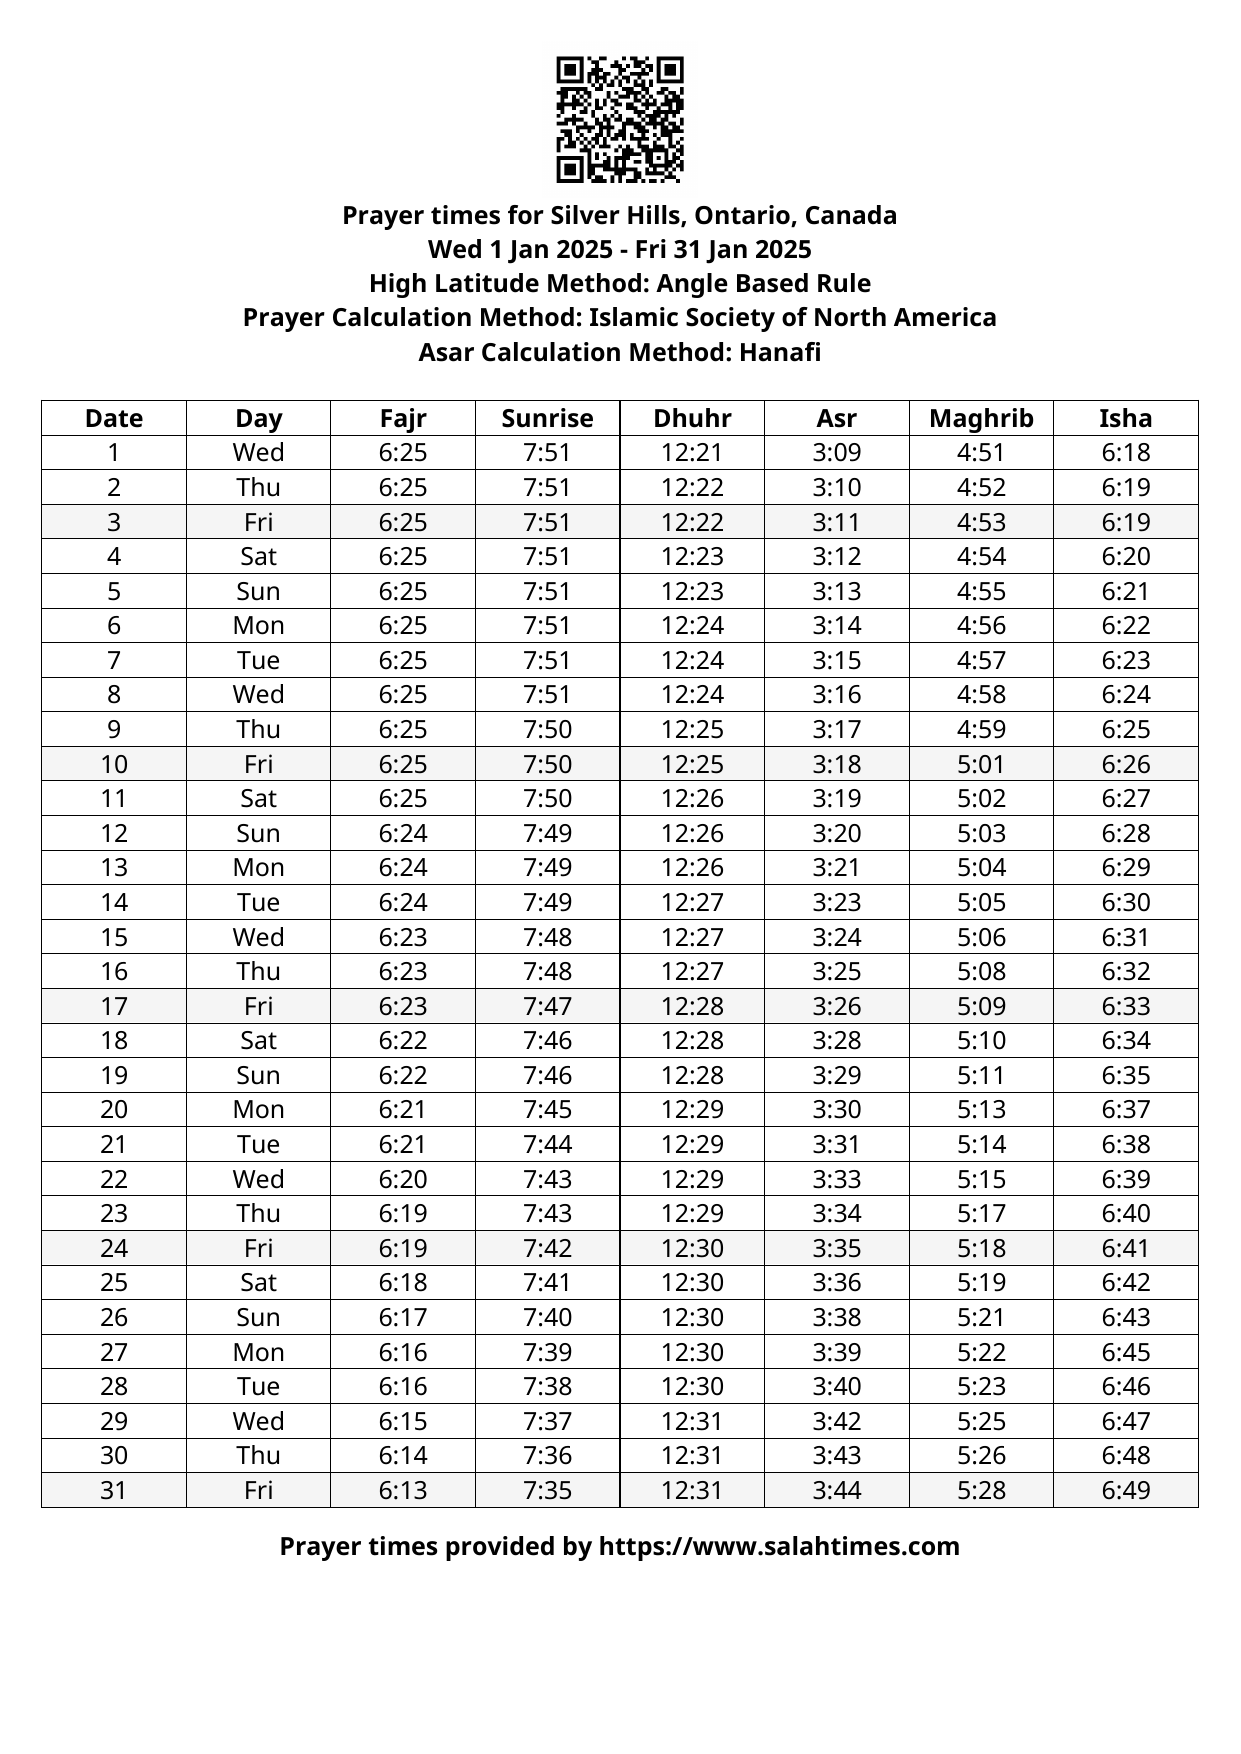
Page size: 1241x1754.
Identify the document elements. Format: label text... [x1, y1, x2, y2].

table_cell 2 [42, 470, 186, 504]
table_cell Tue [187, 1127, 330, 1161]
table_cell 4:51 [910, 436, 1053, 469]
table_cell Mon [187, 1093, 330, 1126]
table_cell 7:46 [476, 1058, 619, 1092]
table_cell 6:45 [1054, 1335, 1198, 1368]
table_cell 6:23 [331, 989, 475, 1022]
table_cell 12:27 [621, 954, 764, 988]
table_cell 6:25 [331, 747, 475, 780]
table_cell 25 [42, 1266, 186, 1299]
table_header Asr [765, 401, 909, 434]
table_cell 6:19 [331, 1196, 475, 1230]
table_cell 24 [42, 1231, 186, 1264]
table_header Sunrise [476, 401, 619, 434]
table_cell 7:46 [476, 1024, 619, 1057]
table_cell 3:34 [765, 1196, 909, 1230]
table_cell 28 [42, 1369, 186, 1403]
table_cell 6:18 [331, 1266, 475, 1299]
table_cell Sat [187, 781, 330, 815]
table_cell 5:18 [910, 1231, 1053, 1264]
table_cell 3 [42, 505, 186, 538]
table_cell 7:40 [476, 1300, 619, 1334]
table_cell 6:25 [331, 781, 475, 815]
table_cell 6:47 [1054, 1404, 1198, 1437]
table_cell 3:24 [765, 920, 909, 953]
table_cell 12:30 [621, 1300, 764, 1334]
table_cell 5:08 [910, 954, 1053, 988]
table_cell 12:25 [621, 712, 764, 746]
table_cell 3:31 [765, 1127, 909, 1161]
table_cell 12:26 [621, 851, 764, 884]
table_cell 7:51 [476, 609, 619, 642]
table_cell 6:18 [1054, 436, 1198, 469]
table_cell 12:25 [621, 747, 764, 780]
table_cell 7:51 [476, 470, 619, 504]
table_cell 3:25 [765, 954, 909, 988]
table_cell 14 [42, 885, 186, 919]
table_cell 3:18 [765, 747, 909, 780]
table_cell Wed [187, 678, 330, 711]
table_cell 3:43 [765, 1439, 909, 1472]
table_cell Tue [187, 1369, 330, 1403]
table_cell 5:23 [910, 1369, 1053, 1403]
table_cell 17 [42, 989, 186, 1022]
table_cell 3:40 [765, 1369, 909, 1403]
table_cell 7:35 [476, 1473, 619, 1507]
table_cell 5:28 [910, 1473, 1053, 1507]
table_cell 18 [42, 1024, 186, 1057]
table_cell 7:49 [476, 851, 619, 884]
table_cell Fri [187, 1473, 330, 1507]
table_cell 7:47 [476, 989, 619, 1022]
table_cell 6:35 [1054, 1058, 1198, 1092]
table_header Date [42, 401, 186, 434]
table_cell 6:29 [1054, 851, 1198, 884]
table_cell 12:24 [621, 643, 764, 677]
table_cell 16 [42, 954, 186, 988]
table_cell 6:32 [1054, 954, 1198, 988]
table_cell 23 [42, 1196, 186, 1230]
table_cell Fri [187, 505, 330, 538]
table_cell Wed [187, 436, 330, 469]
table_cell 6:16 [331, 1335, 475, 1368]
table_cell Fri [187, 1231, 330, 1264]
text Prayer Calculation Method: Islamic Society of North America [42, 300, 1198, 334]
table_cell 7:51 [476, 436, 619, 469]
table_cell 6:24 [331, 816, 475, 849]
table_header Maghrib [910, 401, 1053, 434]
table_cell 7:50 [476, 712, 619, 746]
table_cell 30 [42, 1439, 186, 1472]
table_cell Mon [187, 1335, 330, 1368]
table_cell 3:39 [765, 1335, 909, 1368]
table_cell 6:33 [1054, 989, 1198, 1022]
table_cell 7:49 [476, 885, 619, 919]
table_cell 3:38 [765, 1300, 909, 1334]
table_cell Sun [187, 574, 330, 607]
table_cell 3:28 [765, 1024, 909, 1057]
table_cell 4:57 [910, 643, 1053, 677]
table_cell 5:06 [910, 920, 1053, 953]
table_cell 7:51 [476, 643, 619, 677]
table_cell 3:35 [765, 1231, 909, 1264]
table_cell Sat [187, 539, 330, 573]
table_cell 6:49 [1054, 1473, 1198, 1507]
table_cell 6:24 [331, 851, 475, 884]
table_cell 12:28 [621, 1024, 764, 1057]
table_cell 3:42 [765, 1404, 909, 1437]
table_cell 6:30 [1054, 885, 1198, 919]
table_cell 7:51 [476, 505, 619, 538]
table_cell 6:19 [1054, 470, 1198, 504]
table_cell 6:25 [331, 574, 475, 607]
table_cell 6:39 [1054, 1162, 1198, 1195]
table_cell 6:48 [1054, 1439, 1198, 1472]
table_cell 12:23 [621, 574, 764, 607]
table_cell Tue [187, 643, 330, 677]
table_cell 3:30 [765, 1093, 909, 1126]
table_cell 7:48 [476, 954, 619, 988]
table_cell 12:29 [621, 1162, 764, 1195]
table_cell 4:55 [910, 574, 1053, 607]
table_cell 6:25 [331, 643, 475, 677]
table_cell Wed [187, 920, 330, 953]
table_cell 6:21 [331, 1127, 475, 1161]
table_cell 7:37 [476, 1404, 619, 1437]
table_cell 10 [42, 747, 186, 780]
table_cell 12:29 [621, 1127, 764, 1161]
table_cell 4:52 [910, 470, 1053, 504]
table_cell Sun [187, 1300, 330, 1334]
table_cell 5:04 [910, 851, 1053, 884]
table_cell 3:21 [765, 851, 909, 884]
table_cell 12:26 [621, 781, 764, 815]
table_cell 12:30 [621, 1231, 764, 1264]
table_cell 4 [42, 539, 186, 573]
text Asar Calculation Method: Hanafi [42, 334, 1198, 368]
table_cell 7:45 [476, 1093, 619, 1126]
table_cell 5:26 [910, 1439, 1053, 1472]
table_cell 6:15 [331, 1404, 475, 1437]
table_cell Thu [187, 1439, 330, 1472]
table_cell 7:39 [476, 1335, 619, 1368]
table_cell 6:27 [1054, 781, 1198, 815]
table_cell 7:51 [476, 574, 619, 607]
table_cell 7:41 [476, 1266, 619, 1299]
table_cell 3:26 [765, 989, 909, 1022]
table_cell 12:31 [621, 1473, 764, 1507]
table_cell 12:28 [621, 989, 764, 1022]
table_cell 3:16 [765, 678, 909, 711]
table_cell 6:31 [1054, 920, 1198, 953]
table_cell 13 [42, 851, 186, 884]
table_cell 5:19 [910, 1266, 1053, 1299]
table_cell 7:36 [476, 1439, 619, 1472]
table_cell 7:43 [476, 1196, 619, 1230]
table_cell 6:28 [1054, 816, 1198, 849]
table_cell 7:50 [476, 781, 619, 815]
table_cell 5:01 [910, 747, 1053, 780]
table_cell 5:09 [910, 989, 1053, 1022]
table_cell 6:14 [331, 1439, 475, 1472]
table_cell 6:25 [331, 470, 475, 504]
table_cell Thu [187, 954, 330, 988]
table_cell 5 [42, 574, 186, 607]
table_header Day [187, 401, 330, 434]
table_cell 6:20 [1054, 539, 1198, 573]
text Prayer times for Silver Hills, Ontario, Canada [42, 198, 1198, 232]
table_cell Sun [187, 816, 330, 849]
table_cell 6:21 [1054, 574, 1198, 607]
table_cell 6:46 [1054, 1369, 1198, 1403]
table_cell 6:40 [1054, 1196, 1198, 1230]
table_cell 6 [42, 609, 186, 642]
table_cell 6:41 [1054, 1231, 1198, 1264]
table_cell 26 [42, 1300, 186, 1334]
table_cell 12:27 [621, 885, 764, 919]
table_cell 5:10 [910, 1024, 1053, 1057]
table_cell 3:11 [765, 505, 909, 538]
table_cell 5:02 [910, 781, 1053, 815]
table_cell 7 [42, 643, 186, 677]
table_cell 20 [42, 1093, 186, 1126]
table_cell 6:25 [331, 609, 475, 642]
table_cell 3:29 [765, 1058, 909, 1092]
table_cell 6:38 [1054, 1127, 1198, 1161]
table_cell 6:23 [1054, 643, 1198, 677]
table_cell 31 [42, 1473, 186, 1507]
table_cell 6:42 [1054, 1266, 1198, 1299]
table_cell 6:23 [331, 920, 475, 953]
table_cell 6:25 [1054, 712, 1198, 746]
table_cell 21 [42, 1127, 186, 1161]
table_cell 3:10 [765, 470, 909, 504]
table_cell 5:13 [910, 1093, 1053, 1126]
table_cell 6:25 [331, 539, 475, 573]
table_cell 3:09 [765, 436, 909, 469]
table_cell 3:12 [765, 539, 909, 573]
table_cell 27 [42, 1335, 186, 1368]
table_cell 7:51 [476, 678, 619, 711]
table_cell 12:30 [621, 1369, 764, 1403]
table_cell 6:37 [1054, 1093, 1198, 1126]
table_cell 3:15 [765, 643, 909, 677]
table_cell 6:22 [331, 1024, 475, 1057]
table_cell 12:31 [621, 1404, 764, 1437]
table_cell 6:22 [1054, 609, 1198, 642]
table_cell 6:21 [331, 1093, 475, 1126]
table_cell 5:21 [910, 1300, 1053, 1334]
table_cell Tue [187, 885, 330, 919]
text High Latitude Method: Angle Based Rule [42, 266, 1198, 300]
table_cell 6:19 [331, 1231, 475, 1264]
table_cell 5:15 [910, 1162, 1053, 1195]
table_cell 6:34 [1054, 1024, 1198, 1057]
table_cell 29 [42, 1404, 186, 1437]
table_cell 3:14 [765, 609, 909, 642]
table_cell 6:20 [331, 1162, 475, 1195]
table_cell 6:17 [331, 1300, 475, 1334]
table_cell 5:25 [910, 1404, 1053, 1437]
table_cell 19 [42, 1058, 186, 1092]
table_cell Thu [187, 470, 330, 504]
table_cell 6:25 [331, 505, 475, 538]
table_cell 6:26 [1054, 747, 1198, 780]
table_cell 7:50 [476, 747, 619, 780]
table_cell Wed [187, 1404, 330, 1437]
table_cell 7:49 [476, 816, 619, 849]
table_cell 7:48 [476, 920, 619, 953]
table_cell 6:24 [1054, 678, 1198, 711]
table_cell Wed [187, 1162, 330, 1195]
table_cell 5:03 [910, 816, 1053, 849]
table_cell 22 [42, 1162, 186, 1195]
table_cell 5:14 [910, 1127, 1053, 1161]
table_cell 12:21 [621, 436, 764, 469]
table_cell 6:25 [331, 712, 475, 746]
table_cell Mon [187, 851, 330, 884]
table_cell 4:59 [910, 712, 1053, 746]
table_cell 5:05 [910, 885, 1053, 919]
table_cell 6:43 [1054, 1300, 1198, 1334]
table_cell 12:26 [621, 816, 764, 849]
table_cell 3:17 [765, 712, 909, 746]
table_cell 6:19 [1054, 505, 1198, 538]
table_cell 12:31 [621, 1439, 764, 1472]
table_cell 12:22 [621, 470, 764, 504]
table_cell 3:33 [765, 1162, 909, 1195]
table_cell Thu [187, 1196, 330, 1230]
picture [542, 41, 699, 198]
table_cell 7:51 [476, 539, 619, 573]
table_cell 4:54 [910, 539, 1053, 573]
table_cell 12:29 [621, 1093, 764, 1126]
table_cell 7:38 [476, 1369, 619, 1403]
table_cell 4:58 [910, 678, 1053, 711]
table_cell 12:22 [621, 505, 764, 538]
table_cell 7:43 [476, 1162, 619, 1195]
table_cell 5:11 [910, 1058, 1053, 1092]
table_cell 4:56 [910, 609, 1053, 642]
table_cell 11 [42, 781, 186, 815]
table_cell 6:16 [331, 1369, 475, 1403]
table_cell 15 [42, 920, 186, 953]
table_cell 12 [42, 816, 186, 849]
table_cell 12:30 [621, 1266, 764, 1299]
table_cell 4:53 [910, 505, 1053, 538]
table_cell 7:42 [476, 1231, 619, 1264]
table_cell 12:24 [621, 609, 764, 642]
table_cell 3:13 [765, 574, 909, 607]
table_cell 3:20 [765, 816, 909, 849]
table_cell 7:44 [476, 1127, 619, 1161]
table_cell Sun [187, 1058, 330, 1092]
table_cell 3:23 [765, 885, 909, 919]
table_cell 5:17 [910, 1196, 1053, 1230]
table_cell 12:24 [621, 678, 764, 711]
table_cell 12:29 [621, 1196, 764, 1230]
table_cell 6:24 [331, 885, 475, 919]
table_cell 6:25 [331, 436, 475, 469]
table_cell 12:23 [621, 539, 764, 573]
table_header Dhuhr [621, 401, 764, 434]
table_cell 6:23 [331, 954, 475, 988]
table_cell Sat [187, 1024, 330, 1057]
table_cell Thu [187, 712, 330, 746]
text Prayer times provided by https://www.salahtimes.com [42, 1528, 1198, 1563]
table_header Isha [1054, 401, 1198, 434]
table_cell 12:28 [621, 1058, 764, 1092]
table_cell 3:19 [765, 781, 909, 815]
table_cell 12:27 [621, 920, 764, 953]
table_cell 5:22 [910, 1335, 1053, 1368]
table_cell Fri [187, 989, 330, 1022]
table_cell Sat [187, 1266, 330, 1299]
table_header Fajr [331, 401, 475, 434]
text Wed 1 Jan 2025 - Fri 31 Jan 2025 [42, 232, 1198, 266]
table_cell 3:36 [765, 1266, 909, 1299]
table_cell 6:13 [331, 1473, 475, 1507]
table_cell 6:25 [331, 678, 475, 711]
table_cell 8 [42, 678, 186, 711]
table_cell 9 [42, 712, 186, 746]
table_cell Fri [187, 747, 330, 780]
table_cell 6:22 [331, 1058, 475, 1092]
table_cell Mon [187, 609, 330, 642]
table_cell 3:44 [765, 1473, 909, 1507]
table_cell 1 [42, 436, 186, 469]
table_cell 12:30 [621, 1335, 764, 1368]
